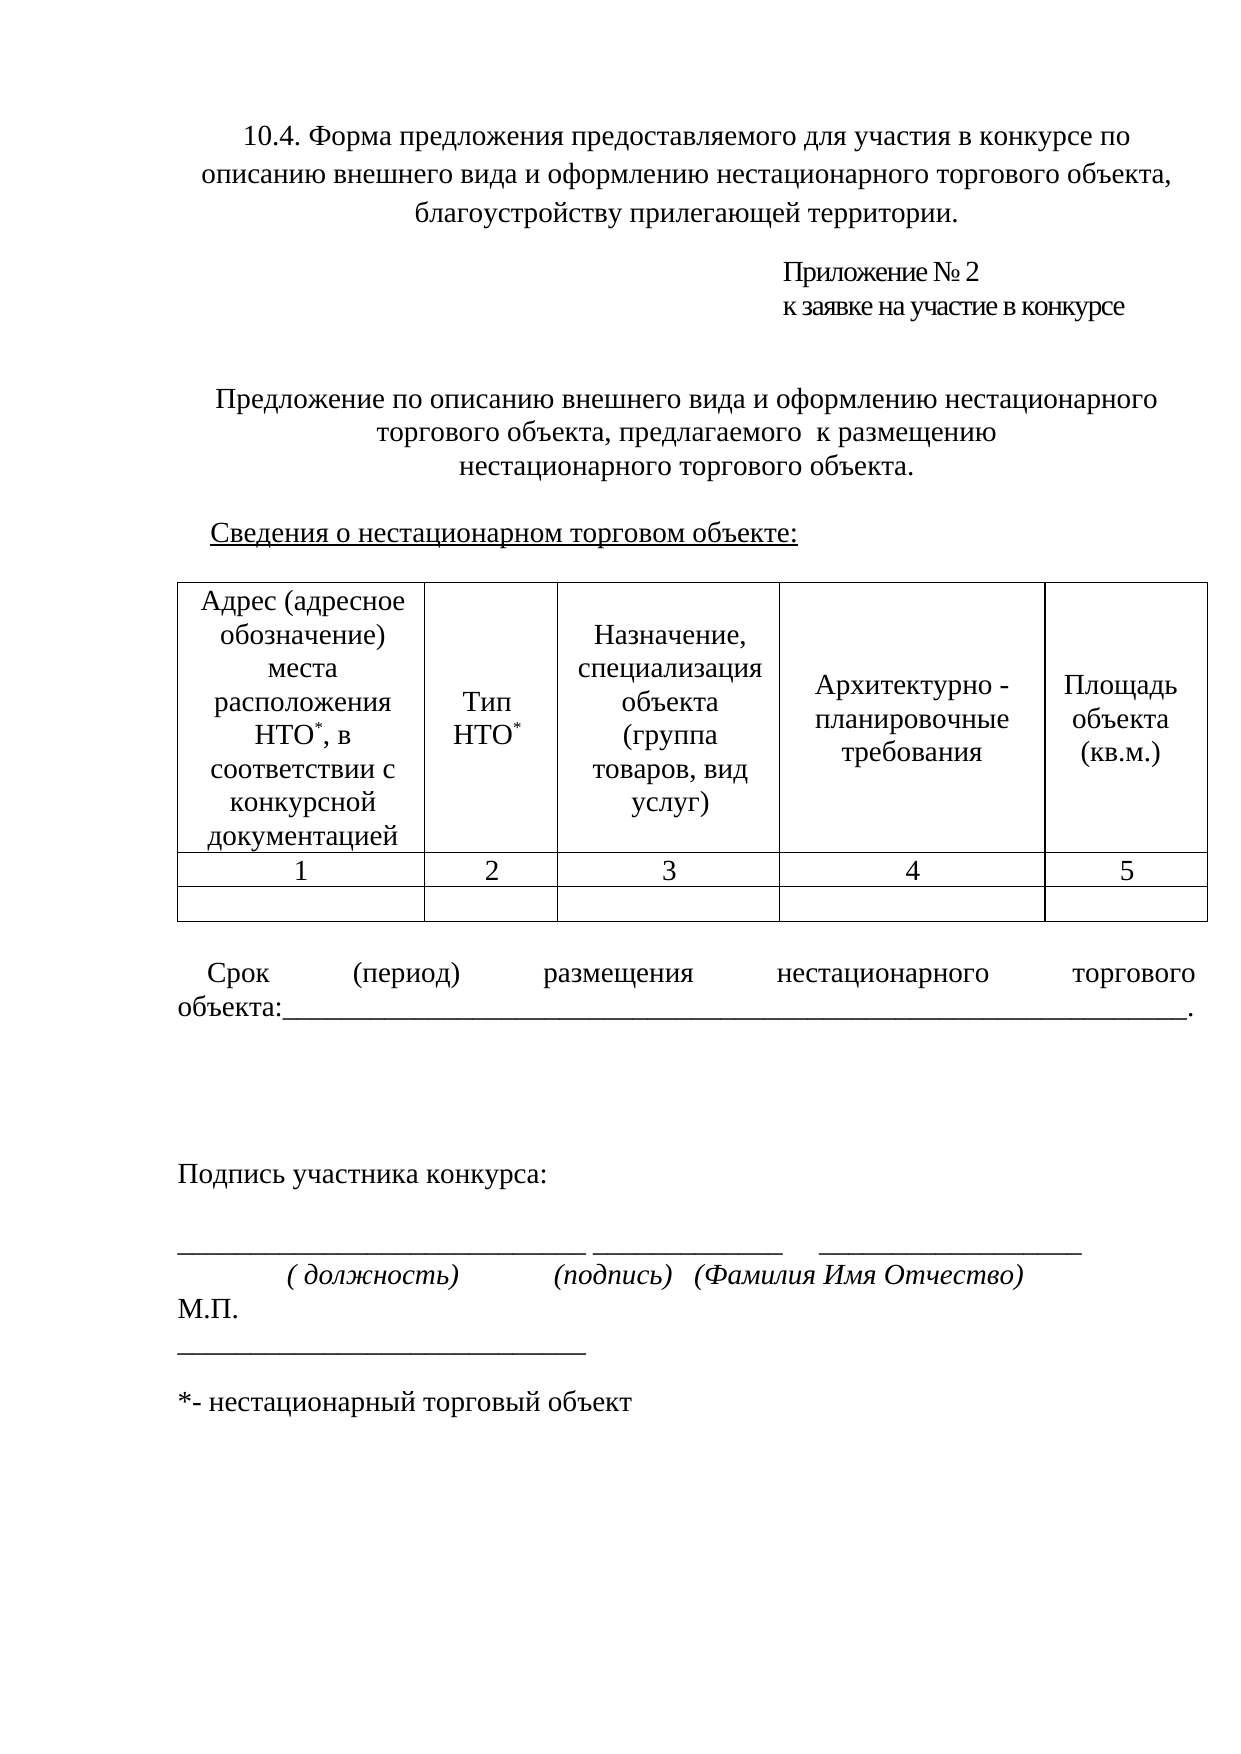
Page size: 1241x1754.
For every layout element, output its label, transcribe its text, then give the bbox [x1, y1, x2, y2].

table_header Адрес (адресное обозначение) места расположения НТО*, в соответствии с конкурсной документацией [178, 583, 424, 852]
text Предложение по описанию внешнего вида и оформлению нестационарного торгового объекта, предлагаемого к размещению [177, 381, 1196, 448]
text ____________________________ [177, 1324, 1196, 1358]
table_header Архитектурно - планировочные требования [780, 583, 1044, 852]
table_cell [780, 887, 1044, 921]
table_cell 4 [780, 853, 1044, 886]
text 10.4. Форма предложения предоставляемого для участия в конкурсе по описанию внешнего вида и оформлению нестационарного торгового объекта, благоустройству прилегающей территории. [177, 118, 1196, 229]
table_header Назначение, специализация объекта (группа товаров, вид услуг) [558, 583, 779, 852]
text ( должность) (подпись) (Фамилия Имя Отчество) [177, 1257, 1196, 1291]
text Срок (период) размещения нестационарного торгового объекта:______________________________________________________________. [177, 955, 1196, 1022]
text *- нестационарный торговый объект [177, 1384, 1196, 1417]
text ____________________________ _____________ __________________ [177, 1224, 1196, 1257]
table_header Тип НТО* [425, 583, 557, 852]
table_cell 5 [1046, 853, 1207, 886]
table_header Площадь объекта (кв.м.) [1046, 583, 1207, 852]
table_cell [558, 887, 779, 921]
table_cell [178, 887, 424, 921]
table_cell 3 [558, 853, 779, 886]
text Сведения о нестационарном торговом объекте: [177, 515, 1196, 549]
table_cell [1046, 887, 1207, 921]
table_cell 2 [425, 853, 557, 886]
text Подпись участника конкурса: [177, 1157, 1196, 1190]
table_cell 1 [178, 853, 424, 886]
table_cell [425, 887, 557, 921]
text нестационарного торгового объекта. [177, 448, 1196, 482]
text Приложение № 2 [783, 254, 1196, 288]
text к заявке на участие в конкурсе [783, 288, 1196, 322]
text М.П. [177, 1291, 1196, 1324]
